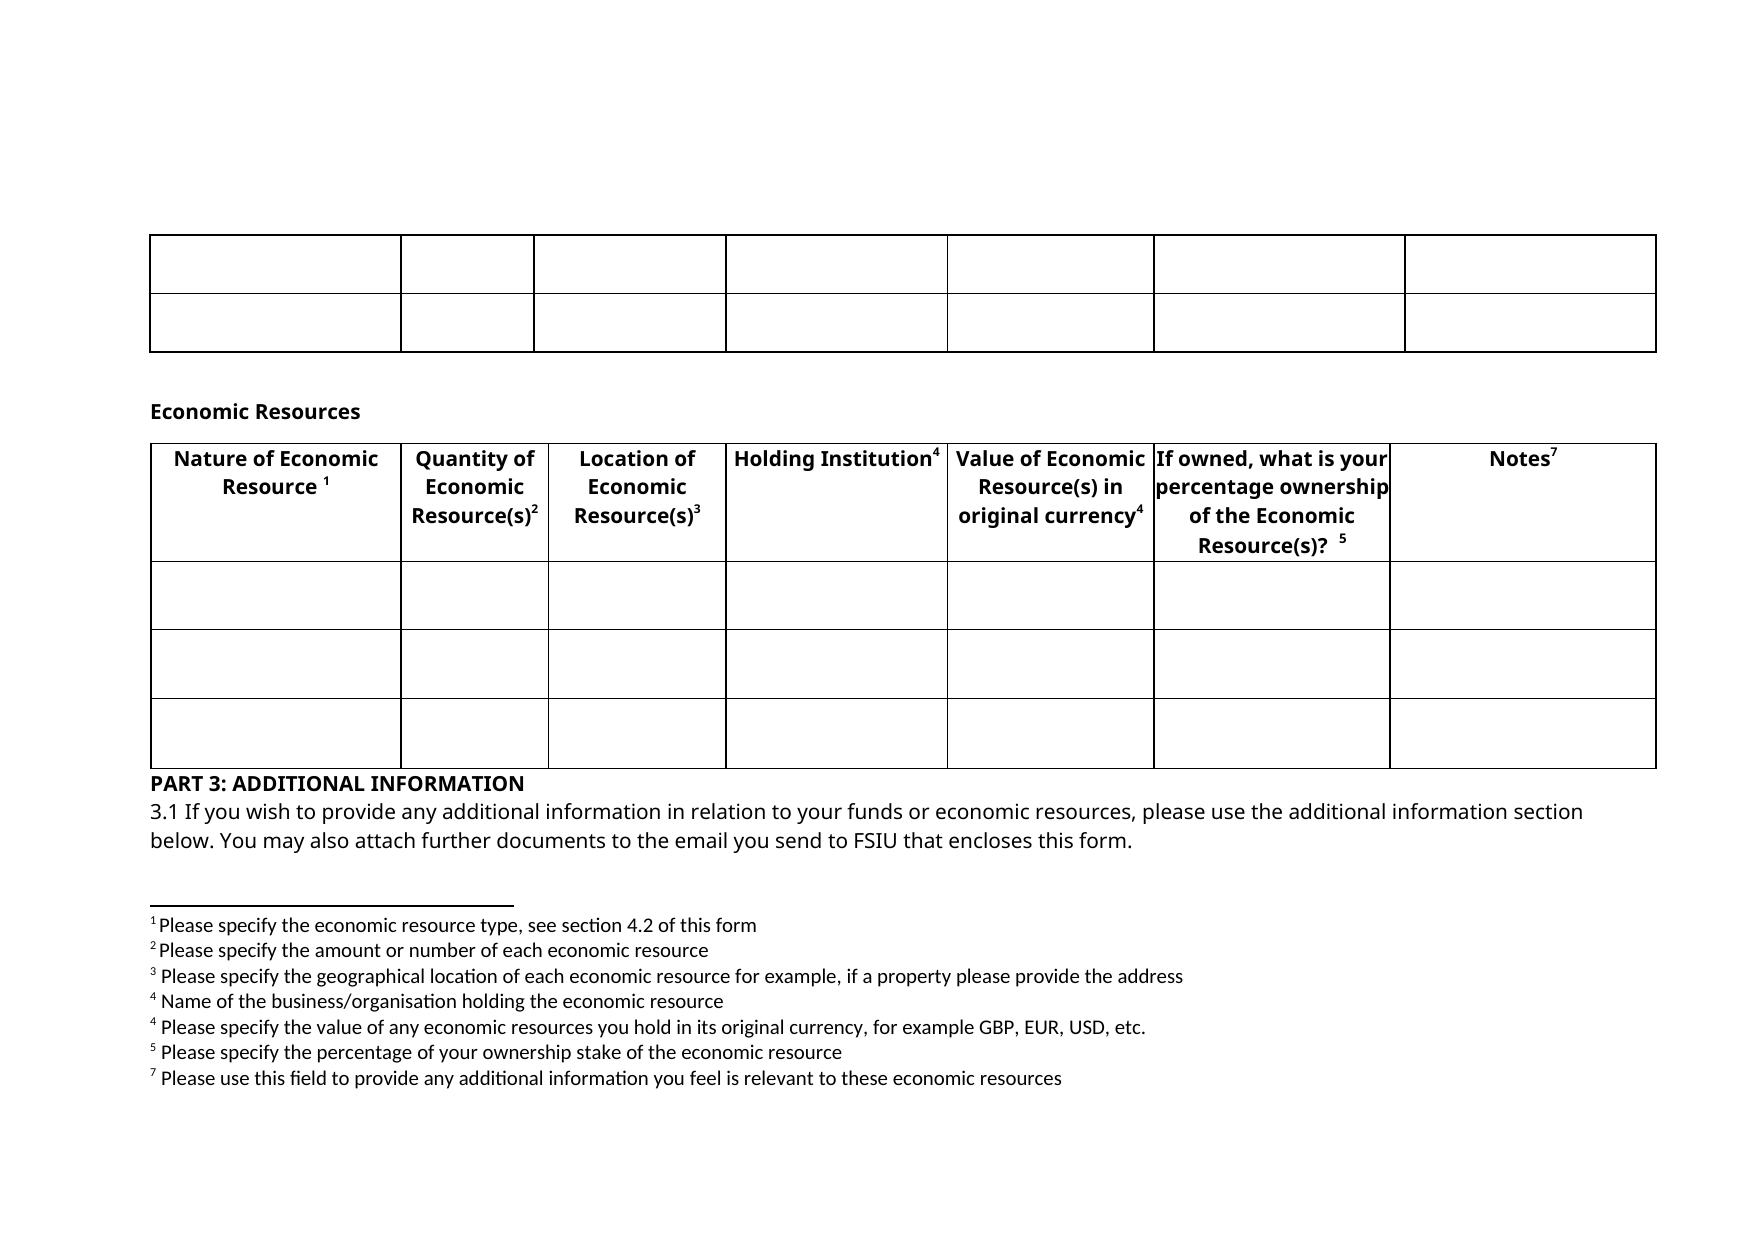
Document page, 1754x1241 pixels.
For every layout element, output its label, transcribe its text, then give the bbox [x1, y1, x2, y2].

table_cell [727, 236, 947, 293]
table_cell [402, 699, 548, 767]
table_cell [727, 562, 947, 628]
table_cell [1155, 562, 1389, 628]
table_cell [727, 294, 947, 351]
table_cell [1391, 562, 1655, 628]
table_cell [151, 236, 400, 293]
table_cell [535, 294, 725, 351]
table_cell [1155, 294, 1404, 351]
table_cell [1406, 236, 1655, 293]
table_cell [948, 630, 1153, 697]
table_header Value of Economic Resource(s) in original currency [948, 444, 1153, 561]
table_header If owned, what is your percentage ownership of the Economic Resource(s)? [1155, 501, 1389, 561]
table_cell [549, 699, 725, 767]
table_cell [948, 562, 1153, 628]
table_header If owned, what is your percentage ownership of the Economic Resource(s)? [1155, 444, 1389, 473]
table_cell [402, 562, 548, 628]
table_header Notes [1391, 444, 1655, 561]
table_cell [948, 699, 1153, 767]
table_cell [549, 630, 725, 697]
text PART 3: ADDITIONAL INFORMATION [150, 769, 1604, 797]
text 3.1 If you wish to provide any additional information in relation to your funds or economic resources, please use the additional information section below. You may also attach further documents to the email you send to FSIU that encloses this form. [150, 797, 1604, 854]
table_cell [1406, 294, 1655, 351]
table_header Nature of Economic Resource [152, 444, 400, 561]
table_cell [152, 630, 400, 697]
table_header Holding Institution [727, 444, 947, 561]
table_cell [727, 630, 947, 697]
table_cell [948, 236, 1153, 293]
table_cell [151, 294, 400, 351]
table_cell [152, 699, 400, 767]
table_cell [1391, 630, 1655, 697]
table_cell [727, 699, 947, 767]
table_cell [1155, 630, 1389, 697]
table_header Quantity of Economic Resource(s) [402, 444, 548, 561]
table_header Location of Economic Resource(s) [549, 444, 725, 561]
table_cell [152, 562, 400, 628]
table_cell [1391, 699, 1655, 767]
table_cell [402, 630, 548, 697]
table_cell [402, 236, 533, 293]
table_cell [948, 294, 1153, 351]
table_cell [1155, 699, 1389, 767]
table_cell [535, 236, 725, 293]
text Economic Resources [150, 397, 1604, 426]
table_cell [402, 294, 533, 351]
table_cell [1155, 236, 1404, 293]
table_cell [549, 562, 725, 628]
